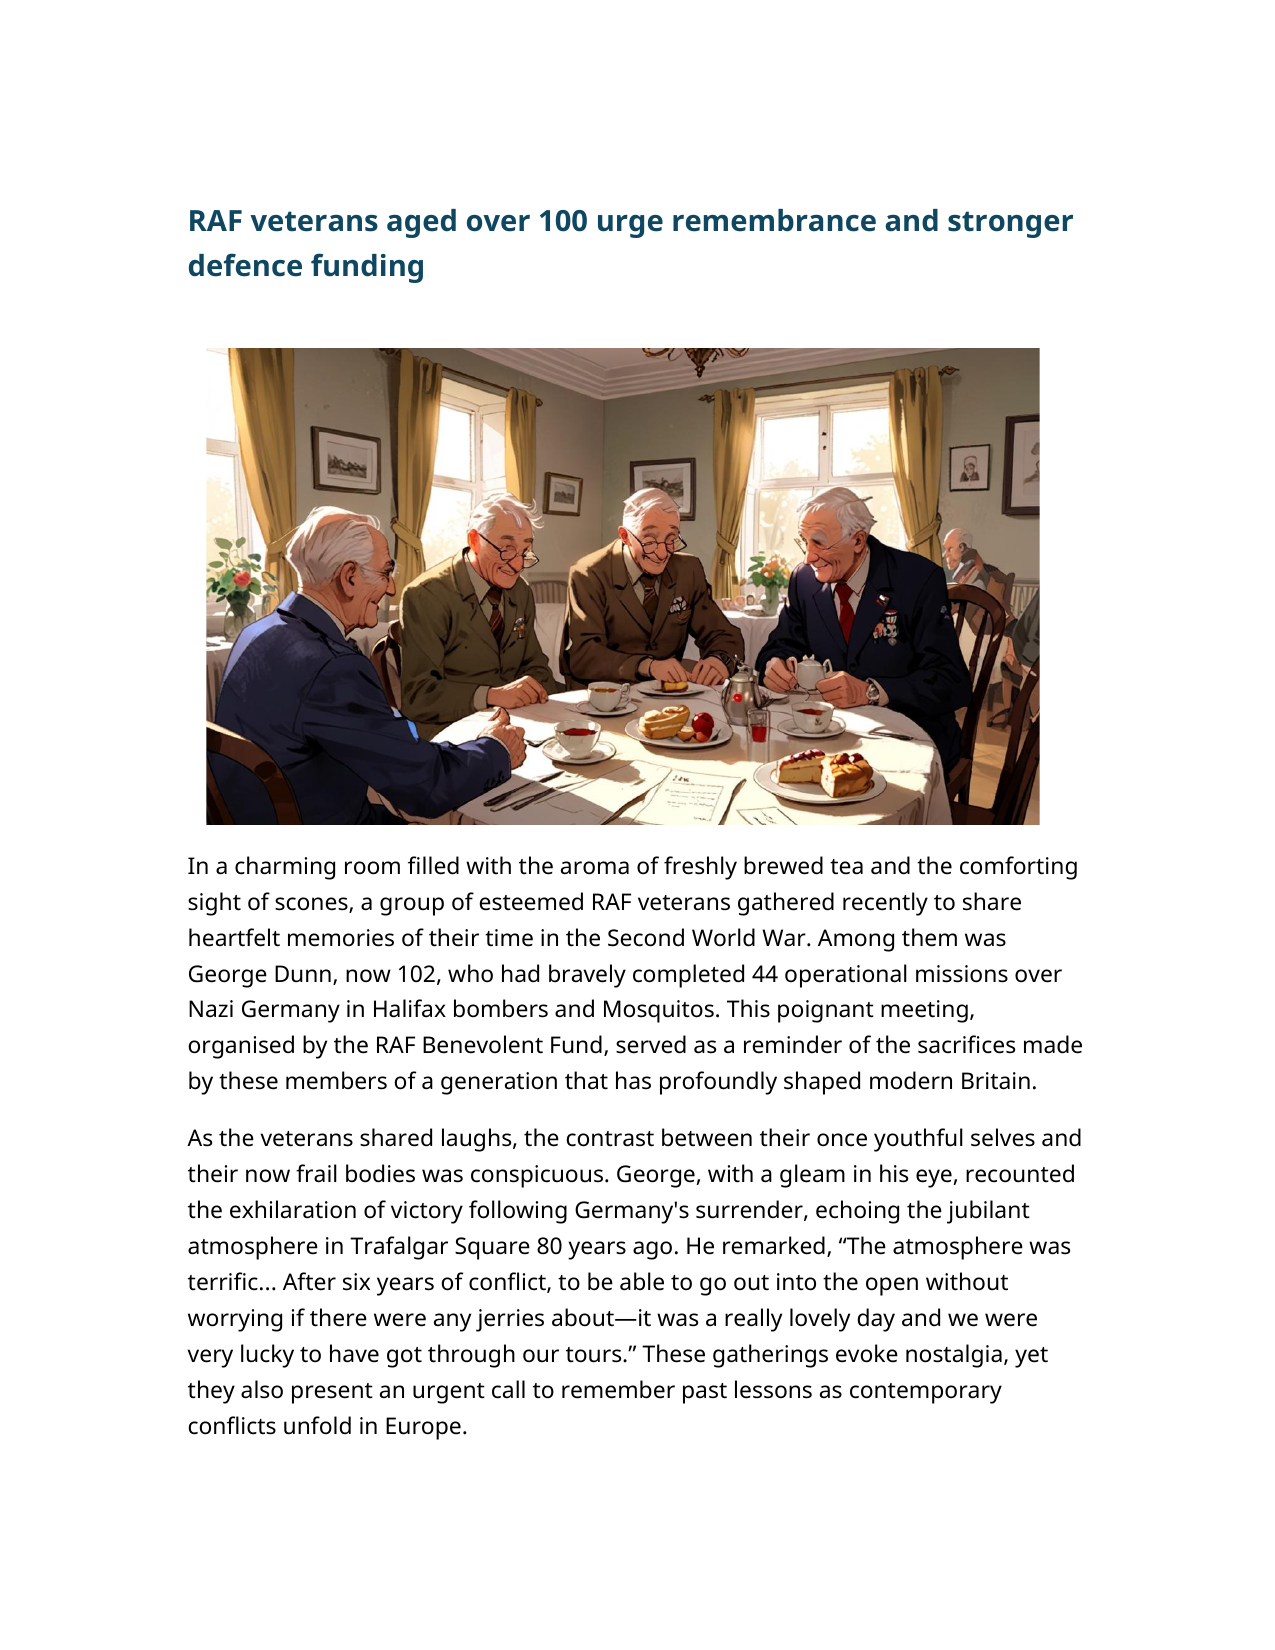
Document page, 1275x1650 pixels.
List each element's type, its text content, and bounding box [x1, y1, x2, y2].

subtitle RAF veterans aged over 100 urge remembrance and stronger defence funding [187, 200, 1087, 285]
text In a charming room filled with the aroma of freshly brewed tea and the comforting sight of scones, a group of esteemed RAF veterans gathered recently to share heartfelt memories of their time in the Second World War. Among them was George Dunn, now 102, who had bravely completed 44 operational missions over Nazi Germany in Halifax bombers and Mosquitos. This poignant meeting, organised by the RAF Benevolent Fund, served as a reminder of the sacrifices made by these members of a generation that has profoundly shaped modern Britain. [187, 850, 1087, 1097]
text As the veterans shared laughs, the contrast between their once youthful selves and their now frail bodies was conspicuous. George, with a gleam in his eye, recounted the exhilaration of victory following Germany's surrender, echoing the jubilant atmosphere in Trafalgar Square 80 years ago. He remarked, “The atmosphere was terrific... After six years of conflict, to be able to go out into the open without worrying if there were any jerries about—it was a really lovely day and we were very lucky to have got through our tours.” These gatherings evoke nostalgia, yet they also present an urgent call to remember past lessons as contemporary conflicts unfold in Europe. [187, 1122, 1087, 1441]
picture [206, 348, 1040, 825]
